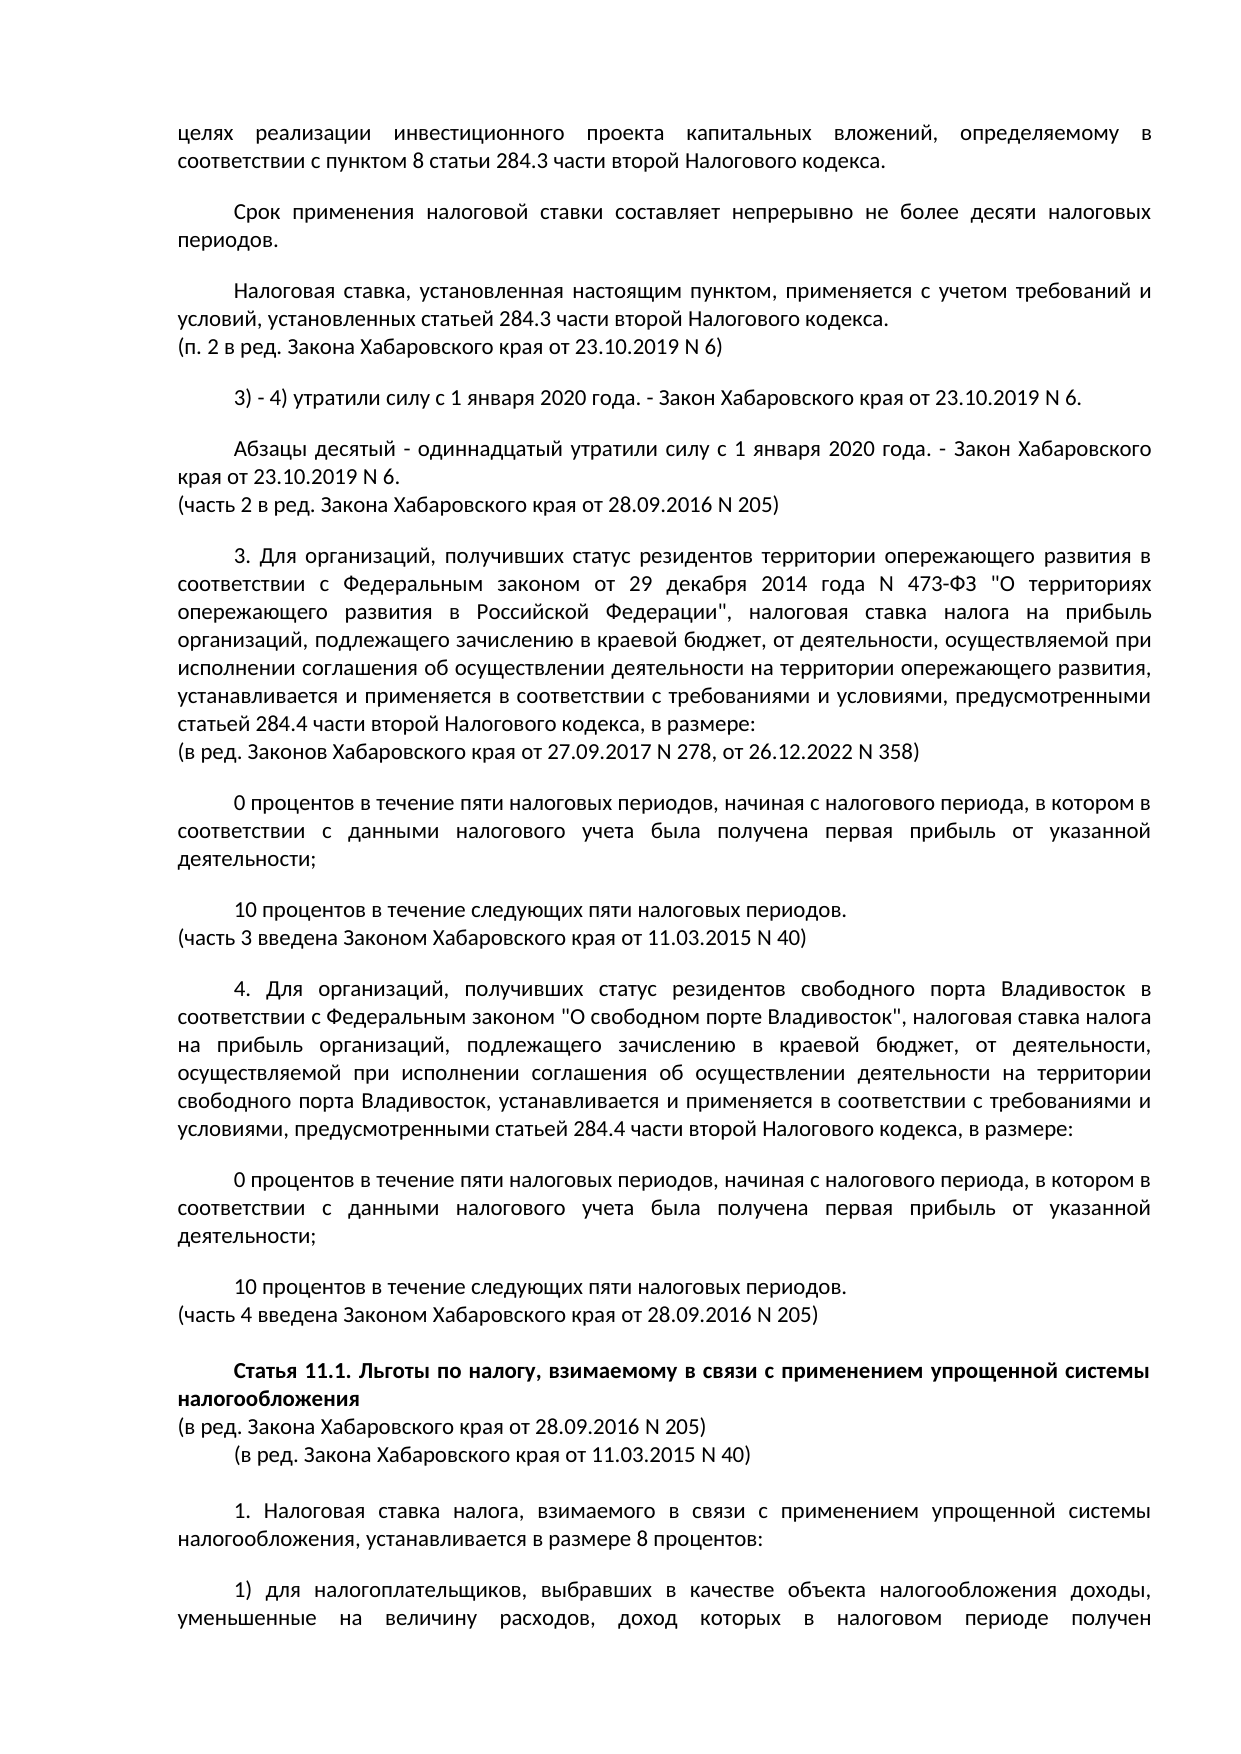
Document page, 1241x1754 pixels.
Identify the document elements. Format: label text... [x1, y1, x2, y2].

text Налоговая ставка, установленная настоящим пунктом, применяется с учетом требований и условий, установленных статьей 284.3 части второй Налогового кодекса. [177, 276, 1152, 332]
text Абзацы десятый - одиннадцатый утратили силу с 1 января 2020 года. - Закон Хабаровского края от 23.10.2019 N 6. [177, 434, 1152, 490]
text 1. Налоговая ставка налога, взимаемого в связи с применением упрощенной системы налогообложения, устанавливается в размере 8 процентов: [177, 1496, 1152, 1552]
text 3. Для организаций, получивших статус резидентов территории опережающего развития в соответствии с Федеральным законом от 29 декабря 2014 года N 473-ФЗ "О территориях опережающего развития в Российской Федерации", налоговая ставка налога на прибыль организаций, подлежащего зачислению в краевой бюджет, от деятельности, осуществляемой при исполнении соглашения об осуществлении деятельности на территории опережающего развития, устанавливается и применяется в соответствии с требованиями и условиями, предусмотренными статьей 284.4 части второй Налогового кодекса, в размере: [177, 541, 1152, 737]
text (часть 3 введена Законом Хабаровского края от 11.03.2015 N 40) [177, 923, 1152, 951]
text (в ред. Закона Хабаровского края от 11.03.2015 N 40) [177, 1440, 1152, 1468]
text 10 процентов в течение следующих пяти налоговых периодов. [177, 1272, 1152, 1300]
text 0 процентов в течение пяти налоговых периодов, начиная с налогового периода, в котором в соответствии с данными налогового учета была получена первая прибыль от указанной деятельности; [177, 1165, 1152, 1249]
text 3) - 4) утратили силу с 1 января 2020 года. - Закон Хабаровского края от 23.10.2019 N 6. [177, 383, 1152, 411]
text (п. 2 в ред. Закона Хабаровского края от 23.10.2019 N 6) [177, 332, 1152, 360]
text 10 процентов в течение следующих пяти налоговых периодов. [177, 895, 1152, 923]
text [177, 118, 1152, 174]
title Статья 11.1. Льготы по налогу, взимаемому в связи с применением упрощенной системы налогообложения [177, 1356, 1152, 1412]
text (в ред. Закона Хабаровского края от 28.09.2016 N 205) [177, 1412, 1152, 1440]
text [177, 1575, 1152, 1631]
text (часть 4 введена Законом Хабаровского края от 28.09.2016 N 205) [177, 1300, 1152, 1328]
text (в ред. Законов Хабаровского края от 27.09.2017 N 278, от 26.12.2022 N 358) [177, 737, 1152, 765]
text 4. Для организаций, получивших статус резидентов свободного порта Владивосток в соответствии с Федеральным законом "О свободном порте Владивосток", налоговая ставка налога на прибыль организаций, подлежащего зачислению в краевой бюджет, от деятельности, осуществляемой при исполнении соглашения об осуществлении деятельности на территории свободного порта Владивосток, устанавливается и применяется в соответствии с требованиями и условиями, предусмотренными статьей 284.4 части второй Налогового кодекса, в размере: [177, 974, 1152, 1142]
text 0 процентов в течение пяти налоговых периодов, начиная с налогового периода, в котором в соответствии с данными налогового учета была получена первая прибыль от указанной деятельности; [177, 788, 1152, 872]
text Срок применения налоговой ставки составляет непрерывно не более десяти налоговых периодов. [177, 197, 1152, 253]
text (часть 2 в ред. Закона Хабаровского края от 28.09.2016 N 205) [177, 490, 1152, 518]
